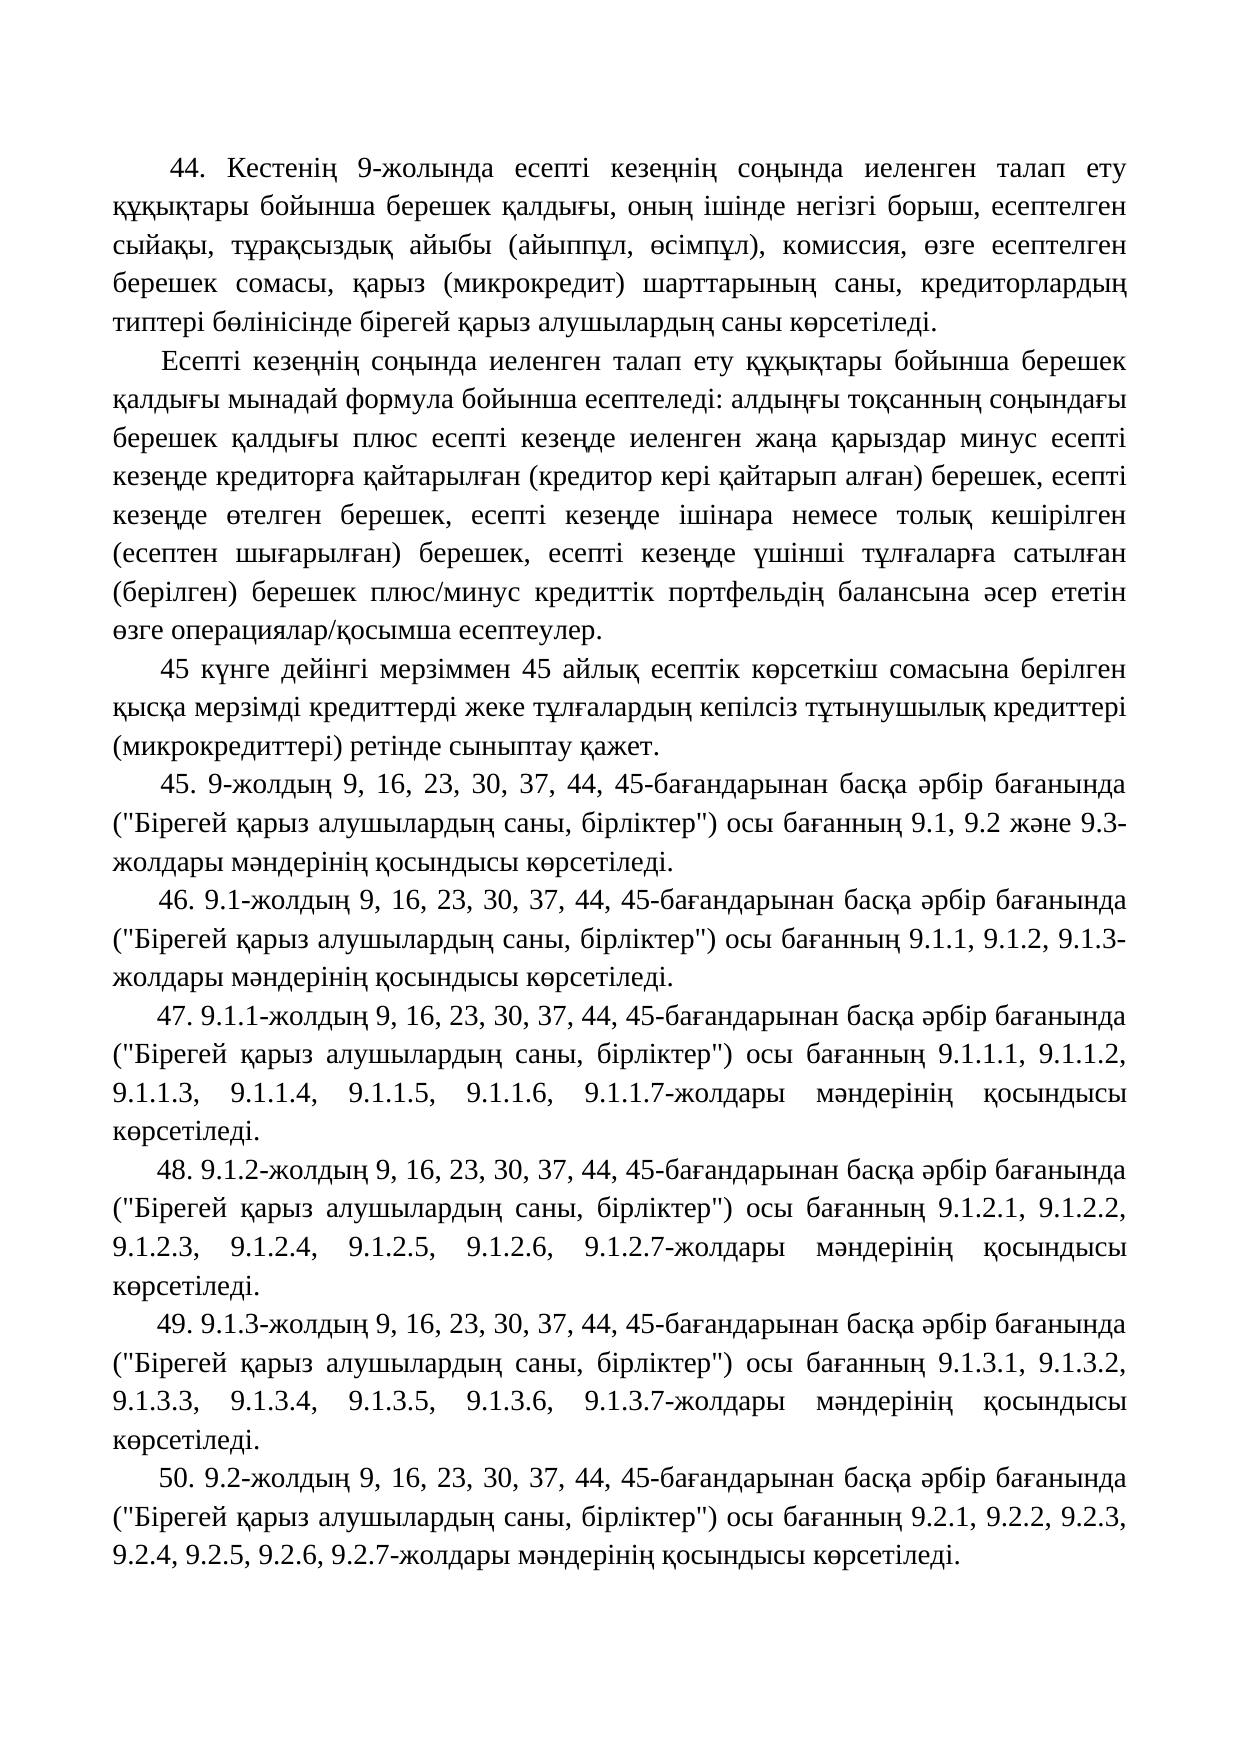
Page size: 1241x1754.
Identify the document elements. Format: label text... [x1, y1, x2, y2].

text 47. 9.1.1-жолдың 9, 16, 23, 30, 37, 44, 45-бағандарынан басқа әрбір бағанында ("Бірегей қарыз алушылардың саны, бірліктер") осы бағанның 9.1.1.1, 9.1.1.2, 9.1.1.3, 9.1.1.4, 9.1.1.5, 9.1.1.6, 9.1.1.7-жолдары мәндерінің қосындысы көрсетіледі. [112, 998, 1128, 1147]
text 46. 9.1-жолдың 9, 16, 23, 30, 37, 44, 45-бағандарынан басқа әрбір бағанында ("Бірегей қарыз алушылардың саны, бірліктер") осы бағанның 9.1.1, 9.1.2, 9.1.3-жолдары мәндерінің қосындысы көрсетіледі. [112, 882, 1128, 993]
text 48. 9.1.2-жолдың 9, 16, 23, 30, 37, 44, 45-бағандарынан басқа әрбір бағанында ("Бірегей қарыз алушылардың саны, бірліктер") осы бағанның 9.1.2.1, 9.1.2.2, 9.1.2.3, 9.1.2.4, 9.1.2.5, 9.1.2.6, 9.1.2.7-жолдары мәндерінің қосындысы көрсетіледі. [112, 1152, 1128, 1301]
text 50. 9.2-жолдың 9, 16, 23, 30, 37, 44, 45-бағандарынан басқа әрбір бағанында ("Бірегей қарыз алушылардың саны, бірліктер") осы бағанның 9.2.1, 9.2.2, 9.2.3, 9.2.4, 9.2.5, 9.2.6, 9.2.7-жолдары мәндерінің қосындысы көрсетіледі. [112, 1460, 1128, 1571]
text 44. Кестенің 9-жолында есепті кезеңнің соңында иеленген талап ету құқықтары бойынша берешек қалдығы, оның ішінде негізгі борыш, есептелген сыйақы, тұрақсыздық айыбы (айыппұл, өсімпұл), комиссия, өзге есептелген берешек сомасы, қарыз (микрокредит) шарттарының саны, кредиторлардың типтері бөлінісінде бірегей қарыз алушылардың саны көрсетіледі. [112, 150, 1128, 338]
text 45. 9-жолдың 9, 16, 23, 30, 37, 44, 45-бағандарынан басқа әрбір бағанында ("Бірегей қарыз алушылардың саны, бірліктер") осы бағанның 9.1, 9.2 және 9.3-жолдары мәндерінің қосындысы көрсетіледі. [112, 767, 1128, 877]
text 49. 9.1.3-жолдың 9, 16, 23, 30, 37, 44, 45-бағандарынан басқа әрбір бағанында ("Бірегей қарыз алушылардың саны, бірліктер") осы бағанның 9.1.3.1, 9.1.3.2, 9.1.3.3, 9.1.3.4, 9.1.3.5, 9.1.3.6, 9.1.3.7-жолдары мәндерінің қосындысы көрсетіледі. [112, 1306, 1128, 1455]
text 45 күнге дейінгі мерзіммен 45 айлық есептік көрсеткіш сомасына берілген қысқа мерзімді кредиттерді жеке тұлғалардың кепілсіз тұтынушылық кредиттері (микрокредиттері) ретінде сыныптау қажет. [112, 651, 1128, 762]
text Есепті кезеңнің соңында иеленген талап ету құқықтары бойынша берешек қалдығы мынадай формула бойынша есептеледі: алдыңғы тоқсанның соңындағы берешек қалдығы плюс есепті кезеңде иеленген жаңа қарыздар минус есепті кезеңде кредиторға қайтарылған (кредитор кері қайтарып алған) берешек, есепті кезеңде өтелген берешек, есепті кезеңде ішінара немесе толық кешірілген (есептен шығарылған) берешек, есепті кезеңде үшінші тұлғаларға сатылған (берілген) берешек плюс/минус кредиттік портфельдің балансына әсер ететін өзге операциялар/қосымша есептеулер. [112, 343, 1128, 646]
